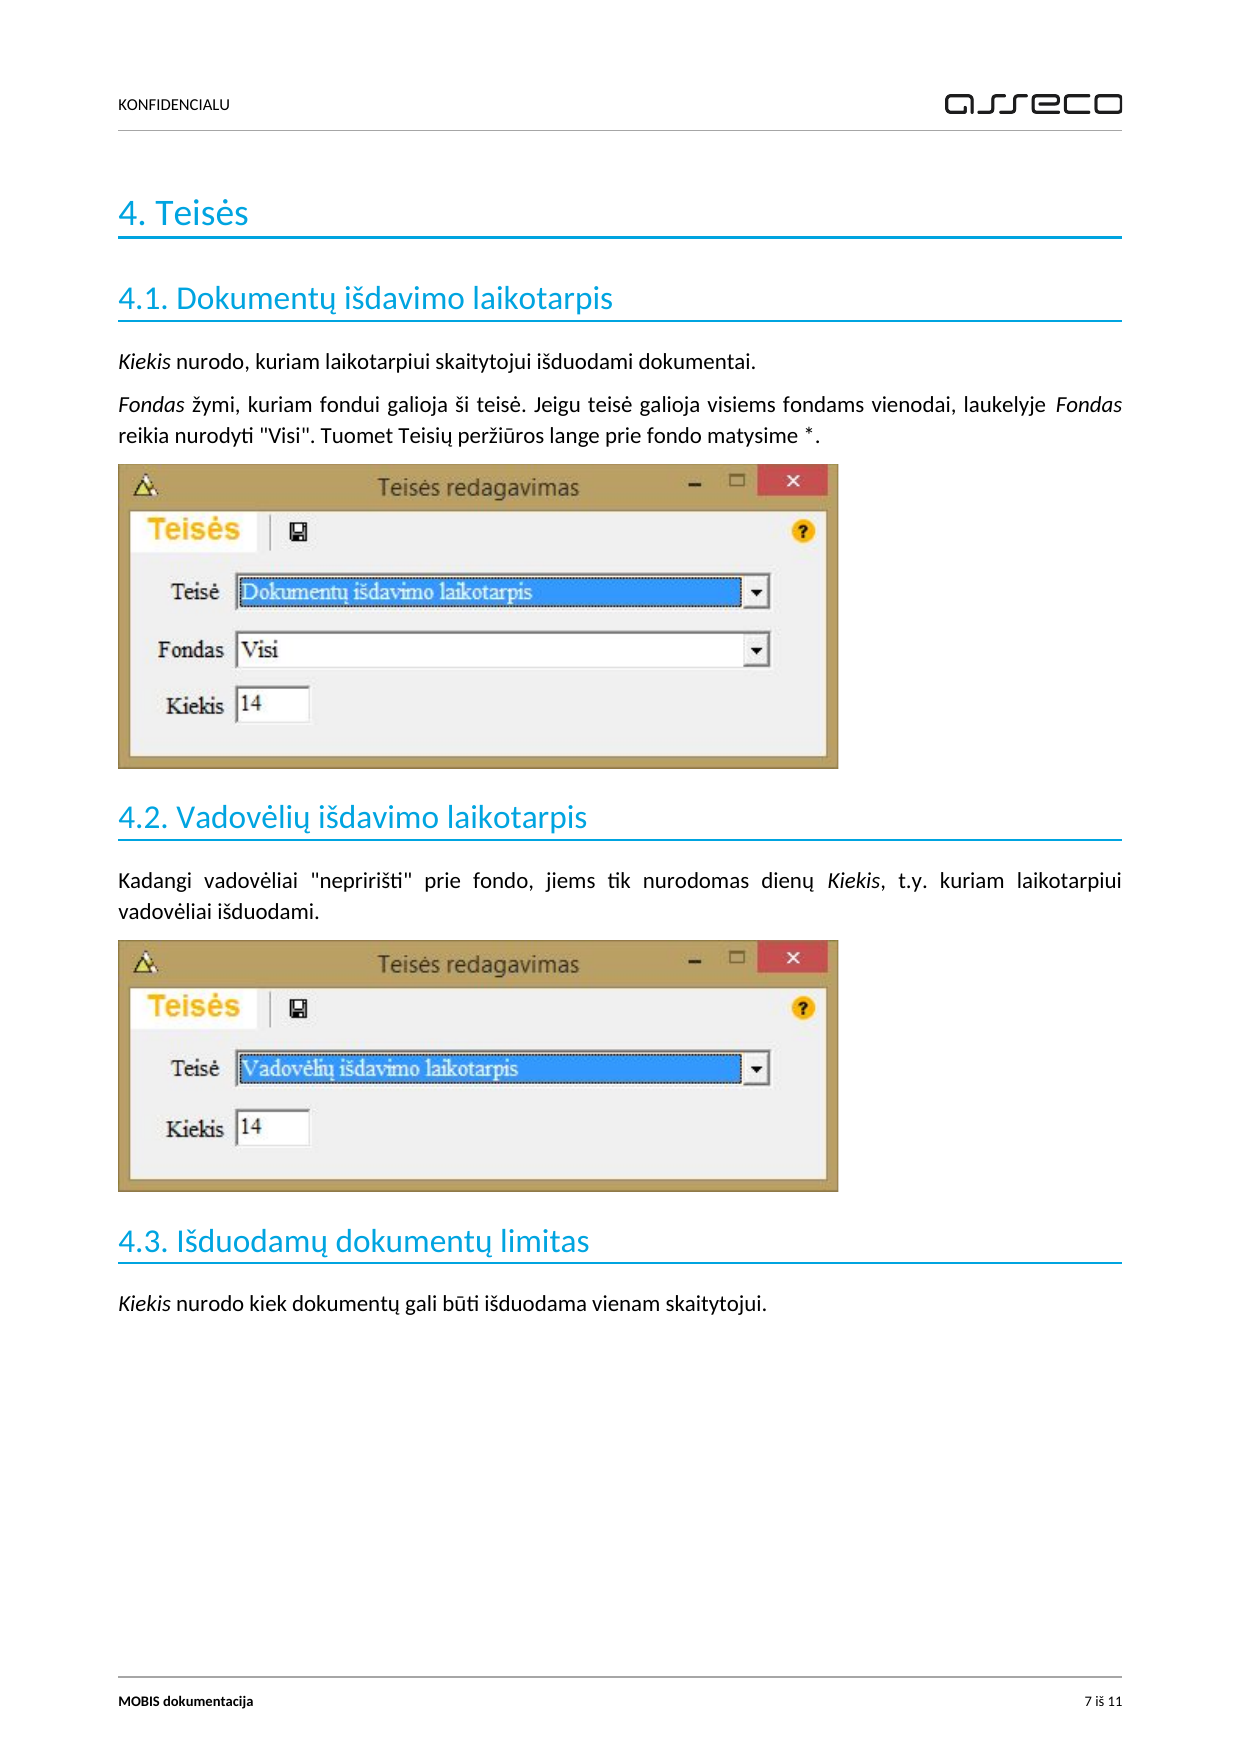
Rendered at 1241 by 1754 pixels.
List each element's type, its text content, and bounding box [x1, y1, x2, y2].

text Kiekis nurodo, kuriam laikotarpiui skaitytojui išduodami dokumentai. [118, 347, 1122, 375]
text Kiekis nurodo kiek dokumentų gali būti išduodama vienam skaitytojui. [118, 1289, 1122, 1317]
subtitle Vadovėlių išdavimo laikotarpis [118, 796, 1122, 839]
text Kadangi vadovėliai "nepririšti" prie fondo, jiems tik nurodomas dienų Kiekis, t.y. kuriam laikotarpiui vadovėliai išduodami. [118, 866, 1122, 925]
text Fondas žymi, kuriam fondui galioja ši teisė. Jeigu teisė galioja visiems fondams vienodai, laukelyje Fondas reikia nurodyti "Visi". Tuomet Teisių peržiūros lange prie fondo matysime *. [118, 390, 1122, 449]
picture [118, 940, 839, 1192]
subtitle Dokumentų išdavimo laikotarpis [118, 277, 1122, 320]
subtitle Išduodamų dokumentų limitas [118, 1219, 1122, 1262]
picture [118, 464, 839, 769]
picture [945, 94, 1123, 114]
subtitle Teisės [118, 188, 1122, 236]
